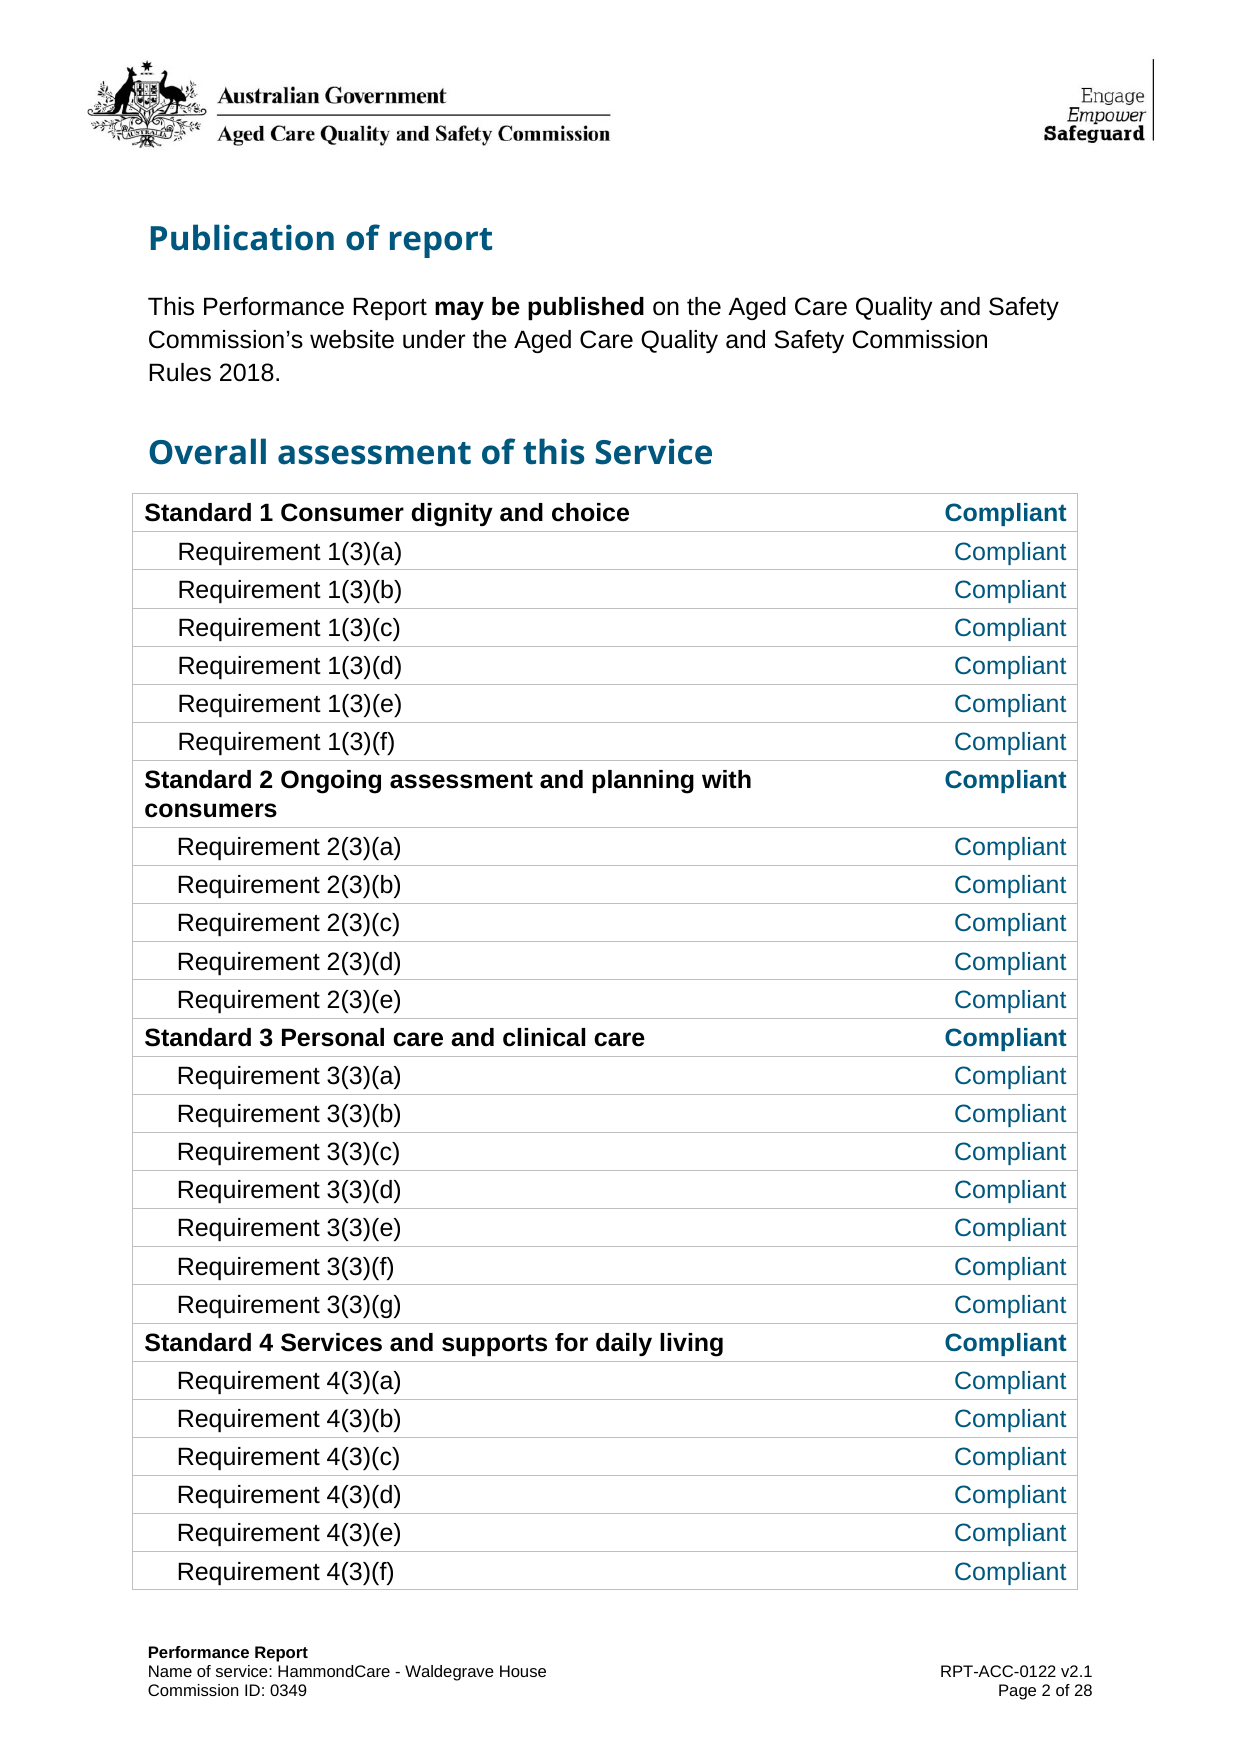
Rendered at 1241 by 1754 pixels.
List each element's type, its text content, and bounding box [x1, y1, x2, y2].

table_cell Compliant [878, 1476, 1077, 1513]
table_cell Requirement 1(3)(c) [133, 609, 878, 646]
table_cell Compliant [878, 1019, 1077, 1056]
table_cell Compliant [878, 1438, 1077, 1475]
table_cell Compliant [878, 1400, 1077, 1437]
table_header Standard 1 Consumer dignity and choice [133, 494, 878, 531]
table_cell Requirement 2(3)(d) [133, 942, 878, 979]
table_cell Requirement 1(3)(d) [133, 647, 878, 684]
table_cell Requirement 1(3)(b) [133, 570, 878, 607]
subtitle Publication of report [148, 215, 1092, 260]
table_cell Requirement 4(3)(e) [133, 1514, 878, 1551]
table_cell Requirement 4(3)(d) [133, 1476, 878, 1513]
table_cell Compliant [878, 1095, 1077, 1132]
table_cell Compliant [878, 647, 1077, 684]
table_cell Compliant [878, 761, 1077, 827]
table_cell Compliant [878, 1362, 1077, 1399]
picture [1, 0, 1241, 169]
table_cell Requirement 3(3)(d) [133, 1171, 878, 1208]
table_cell Requirement 1(3)(e) [133, 685, 878, 722]
table_cell Compliant [878, 1247, 1077, 1284]
table_cell Compliant [878, 828, 1077, 865]
table_cell Requirement 3(3)(c) [133, 1133, 878, 1170]
table_cell Requirement 1(3)(f) [133, 723, 878, 760]
table_cell Requirement 4(3)(f) [133, 1552, 878, 1589]
table_cell Compliant [878, 1324, 1077, 1361]
table_cell Compliant [878, 904, 1077, 941]
table_cell Compliant [878, 1057, 1077, 1094]
table_cell Requirement 2(3)(e) [133, 980, 878, 1017]
table_cell Standard 4 Services and supports for daily living [133, 1324, 878, 1361]
table_cell Requirement 3(3)(g) [133, 1285, 878, 1322]
text This Performance Report may be published on the Aged Care Quality and Safety Commission’s website under the Aged Care Quality and Safety Commission Rules 2018. [148, 292, 1092, 387]
table_cell Standard 3 Personal care and clinical care [133, 1019, 878, 1056]
table_cell Requirement 1(3)(a) [133, 532, 878, 569]
table_cell Compliant [878, 942, 1077, 979]
table_cell Requirement 3(3)(b) [133, 1095, 878, 1132]
table_cell Compliant [878, 1285, 1077, 1322]
table_cell Requirement 3(3)(a) [133, 1057, 878, 1094]
table_cell Compliant [878, 685, 1077, 722]
table_cell Compliant [878, 532, 1077, 569]
table_cell Compliant [878, 609, 1077, 646]
table_cell Requirement 3(3)(e) [133, 1209, 878, 1246]
table_cell Requirement 4(3)(c) [133, 1438, 878, 1475]
table_cell Compliant [878, 723, 1077, 760]
table_cell Requirement 2(3)(a) [133, 828, 878, 865]
table_cell Compliant [878, 1209, 1077, 1246]
table_cell Compliant [878, 980, 1077, 1017]
table_cell Compliant [878, 1514, 1077, 1551]
table_cell Compliant [878, 1552, 1077, 1589]
table_cell Compliant [878, 1171, 1077, 1208]
table_header Compliant [878, 494, 1077, 531]
subtitle Overall assessment of this Service [148, 428, 1092, 474]
table_cell Requirement 4(3)(b) [133, 1400, 878, 1437]
table_cell Requirement 3(3)(f) [133, 1247, 878, 1284]
table_cell Compliant [878, 866, 1077, 903]
table_cell Standard 2 Ongoing assessment and planning with consumers [133, 761, 878, 827]
table_cell Compliant [878, 570, 1077, 607]
table_cell Compliant [878, 1133, 1077, 1170]
table_cell Requirement 4(3)(a) [133, 1362, 878, 1399]
table_cell Requirement 2(3)(b) [133, 866, 878, 903]
table_cell Requirement 2(3)(c) [133, 904, 878, 941]
